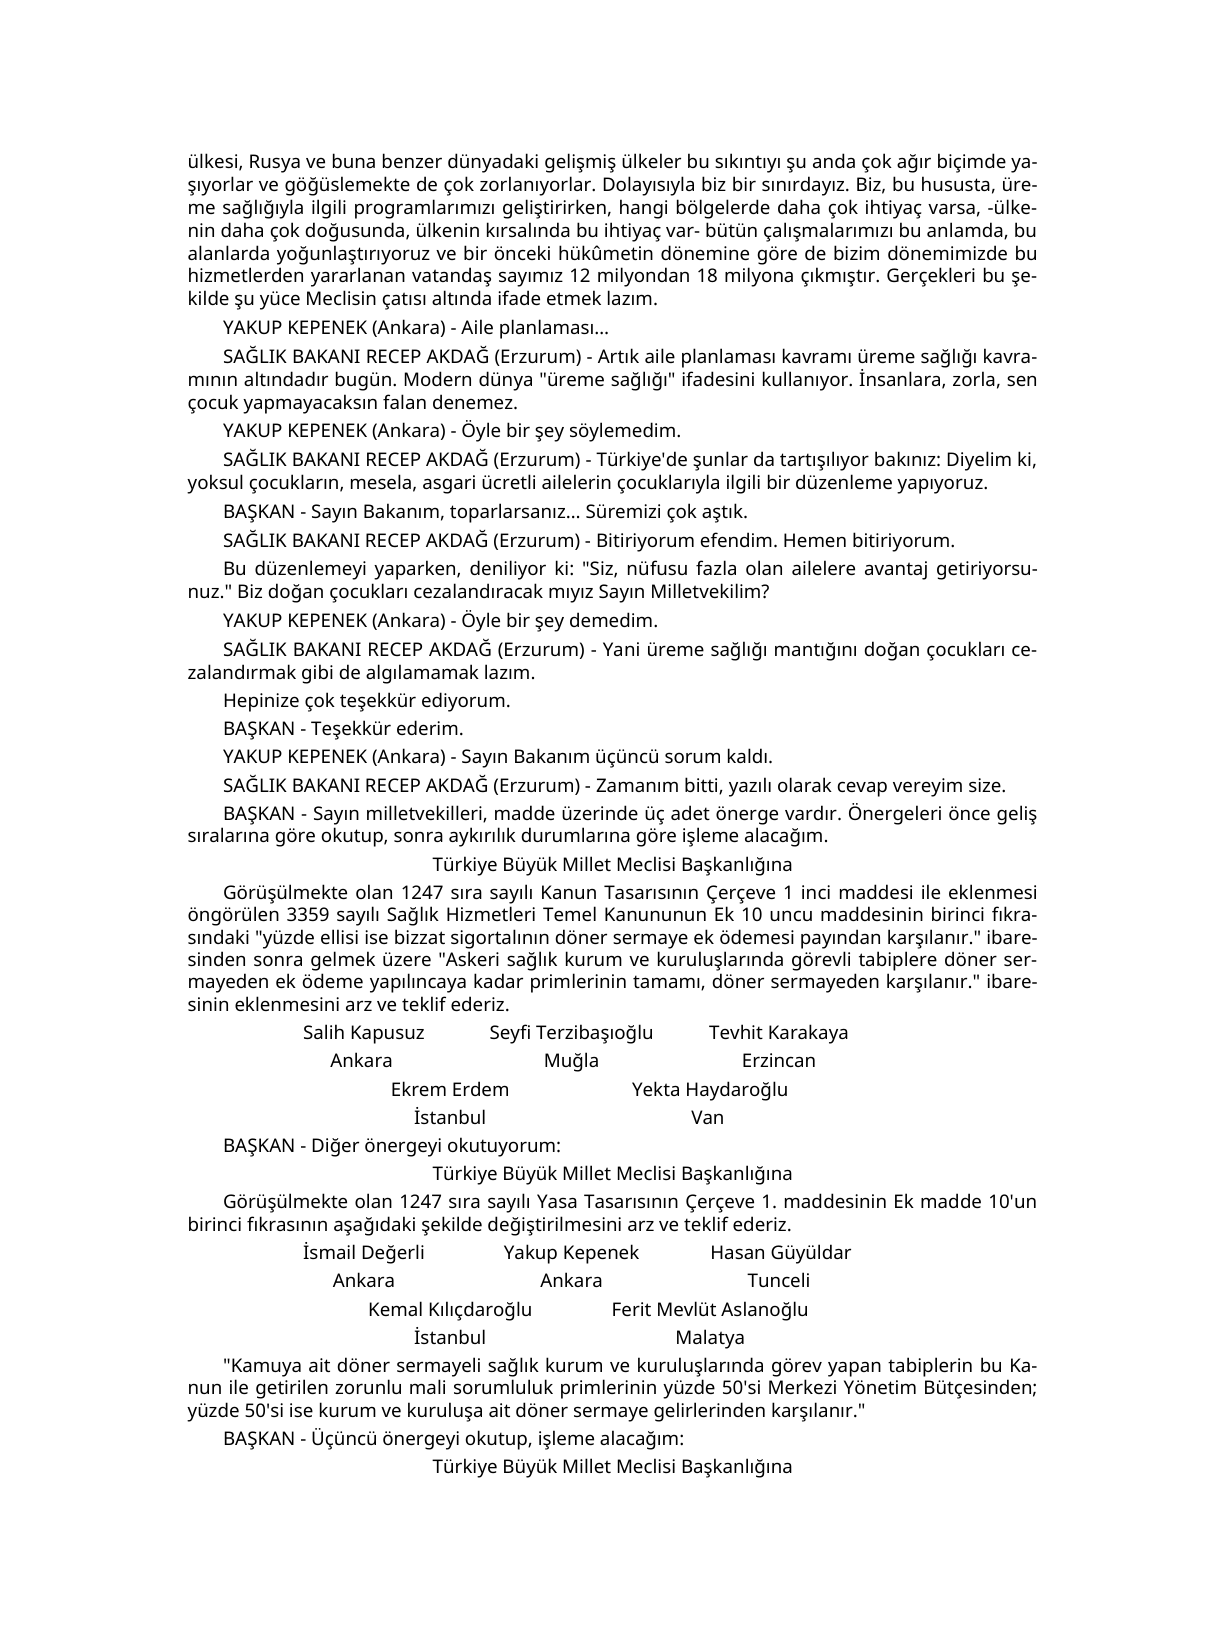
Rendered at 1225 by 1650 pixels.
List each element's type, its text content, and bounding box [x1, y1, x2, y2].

text BAŞKAN - Sayın milletvekilleri, madde üzerinde üç adet önerge vardır. Önergeleri önce geliş sıralarına göre okutup, sonra aykırılık durumlarına göre işleme alacağım. [187, 802, 1037, 847]
text Ekrem Erdem Yekta Haydaroğlu [187, 1078, 1037, 1100]
text Ankara Ankara Tunceli [187, 1270, 1037, 1292]
text İstanbul Malatya [187, 1326, 1037, 1349]
text YAKUP KEPENEK (Ankara) - Öyle bir şey söylemedim. [187, 419, 1037, 442]
text SAĞLIK BAKANI RECEP AKDAĞ (Erzurum) - Zamanım bitti, yazılı olarak cevap vereyim size. [187, 774, 1037, 797]
text Bu düzenlemeyi yaparken, deniliyor ki: "Siz, nüfusu fazla olan ailelere avantaj getiriyorsunuz." Biz doğan çocukları cezalandıracak mıyız Sayın Milletvekilim? [187, 557, 1037, 603]
text Görüşülmekte olan 1247 sıra sayılı Kanun Tasarısının Çerçeve 1 inci maddesi ile eklenmesi öngörülen 3359 sayılı Sağlık Hizmetleri Temel Kanununun Ek 10 uncu maddesinin birinci fıkrasındaki "yüzde ellisi ise bizzat sigortalının döner sermaye ek ödemesi payından karşılanır." ibaresinden sonra gelmek üzere "Askeri sağlık kurum ve kuruluşlarında görevli tabiplere döner sermayeden ek ödeme yapılıncaya kadar primlerinin tamamı, döner sermayeden karşılanır." ibaresinin eklenmesini arz ve teklif ederiz. [187, 881, 1037, 1016]
text BAŞKAN - Sayın Bakanım, toparlarsanız… Süremizi çok aştık. [187, 500, 1037, 523]
text Türkiye Büyük Millet Meclisi Başkanlığına [187, 1456, 1037, 1478]
text YAKUP KEPENEK (Ankara) - Öyle bir şey demedim. [187, 609, 1037, 632]
text İstanbul Van [187, 1106, 1037, 1129]
text Türkiye Büyük Millet Meclisi Başkanlığına [187, 1163, 1037, 1185]
text BAŞKAN - Diğer önergeyi okutuyorum: [187, 1134, 1037, 1157]
text İsmail Değerli Yakup Kepenek Hasan Güyüldar [187, 1242, 1037, 1264]
text Salih Kapusuz Seyfi Terzibaşıoğlu Tevhit Karakaya [187, 1022, 1037, 1044]
text "Kamuya ait döner sermayeli sağlık kurum ve kuruluşlarında görev yapan tabiplerin bu Kanun ile getirilen zorunlu mali sorumluluk primlerinin yüzde 50'si Merkezi Yönetim Bütçesinden; yüzde 50'si ise kurum ve kuruluşa ait döner sermaye gelirlerinden karşılanır." [187, 1354, 1037, 1422]
text BAŞKAN - Üçüncü önergeyi okutup, işleme alacağım: [187, 1427, 1037, 1450]
text Hepinize çok teşekkür ediyorum. [187, 689, 1037, 712]
text SAĞLIK BAKANI RECEP AKDAĞ (Erzurum) - Bitiriyorum efendim. Hemen bitiriyorum. [187, 529, 1037, 552]
text SAĞLIK BAKANI RECEP AKDAĞ (Erzurum) - Yani üreme sağlığı mantığını doğan çocukları cezalandırmak gibi de algılamamak lazım. [187, 638, 1037, 684]
text BAŞKAN - Teşekkür ederim. [187, 718, 1037, 740]
text Görüşülmekte olan 1247 sıra sayılı Yasa Tasarısının Çerçeve 1. maddesinin Ek madde 10'un birinci fıkrasının aşağıdaki şekilde değiştirilmesini arz ve teklif ederiz. [187, 1191, 1037, 1236]
text Türkiye Büyük Millet Meclisi Başkanlığına [187, 853, 1037, 876]
text YAKUP KEPENEK (Ankara) - Sayın Bakanım üçüncü sorum kaldı. [187, 746, 1037, 768]
text Ankara Muğla Erzincan [187, 1050, 1037, 1072]
text SAĞLIK BAKANI RECEP AKDAĞ (Erzurum) - Türkiye'de şunlar da tartışılıyor bakınız: Diyelim ki, yoksul çocukların, mesela, asgari ücretli ailelerin çocuklarıyla ilgili bir düzenleme yapıyoruz. [187, 448, 1037, 494]
text SAĞLIK BAKANI RECEP AKDAĞ (Erzurum) - Artık aile planlaması kavramı üreme sağlığı kavramının altındadır bugün. Modern dünya "üreme sağlığı" ifadesini kullanıyor. İnsanlara, zorla, sen çocuk yapmayacaksın falan denemez. [187, 345, 1037, 414]
text Kemal Kılıçdaroğlu Ferit Mevlüt Aslanoğlu [187, 1298, 1037, 1320]
text YAKUP KEPENEK (Ankara) - Aile planlaması… [187, 316, 1037, 339]
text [187, 150, 1037, 310]
